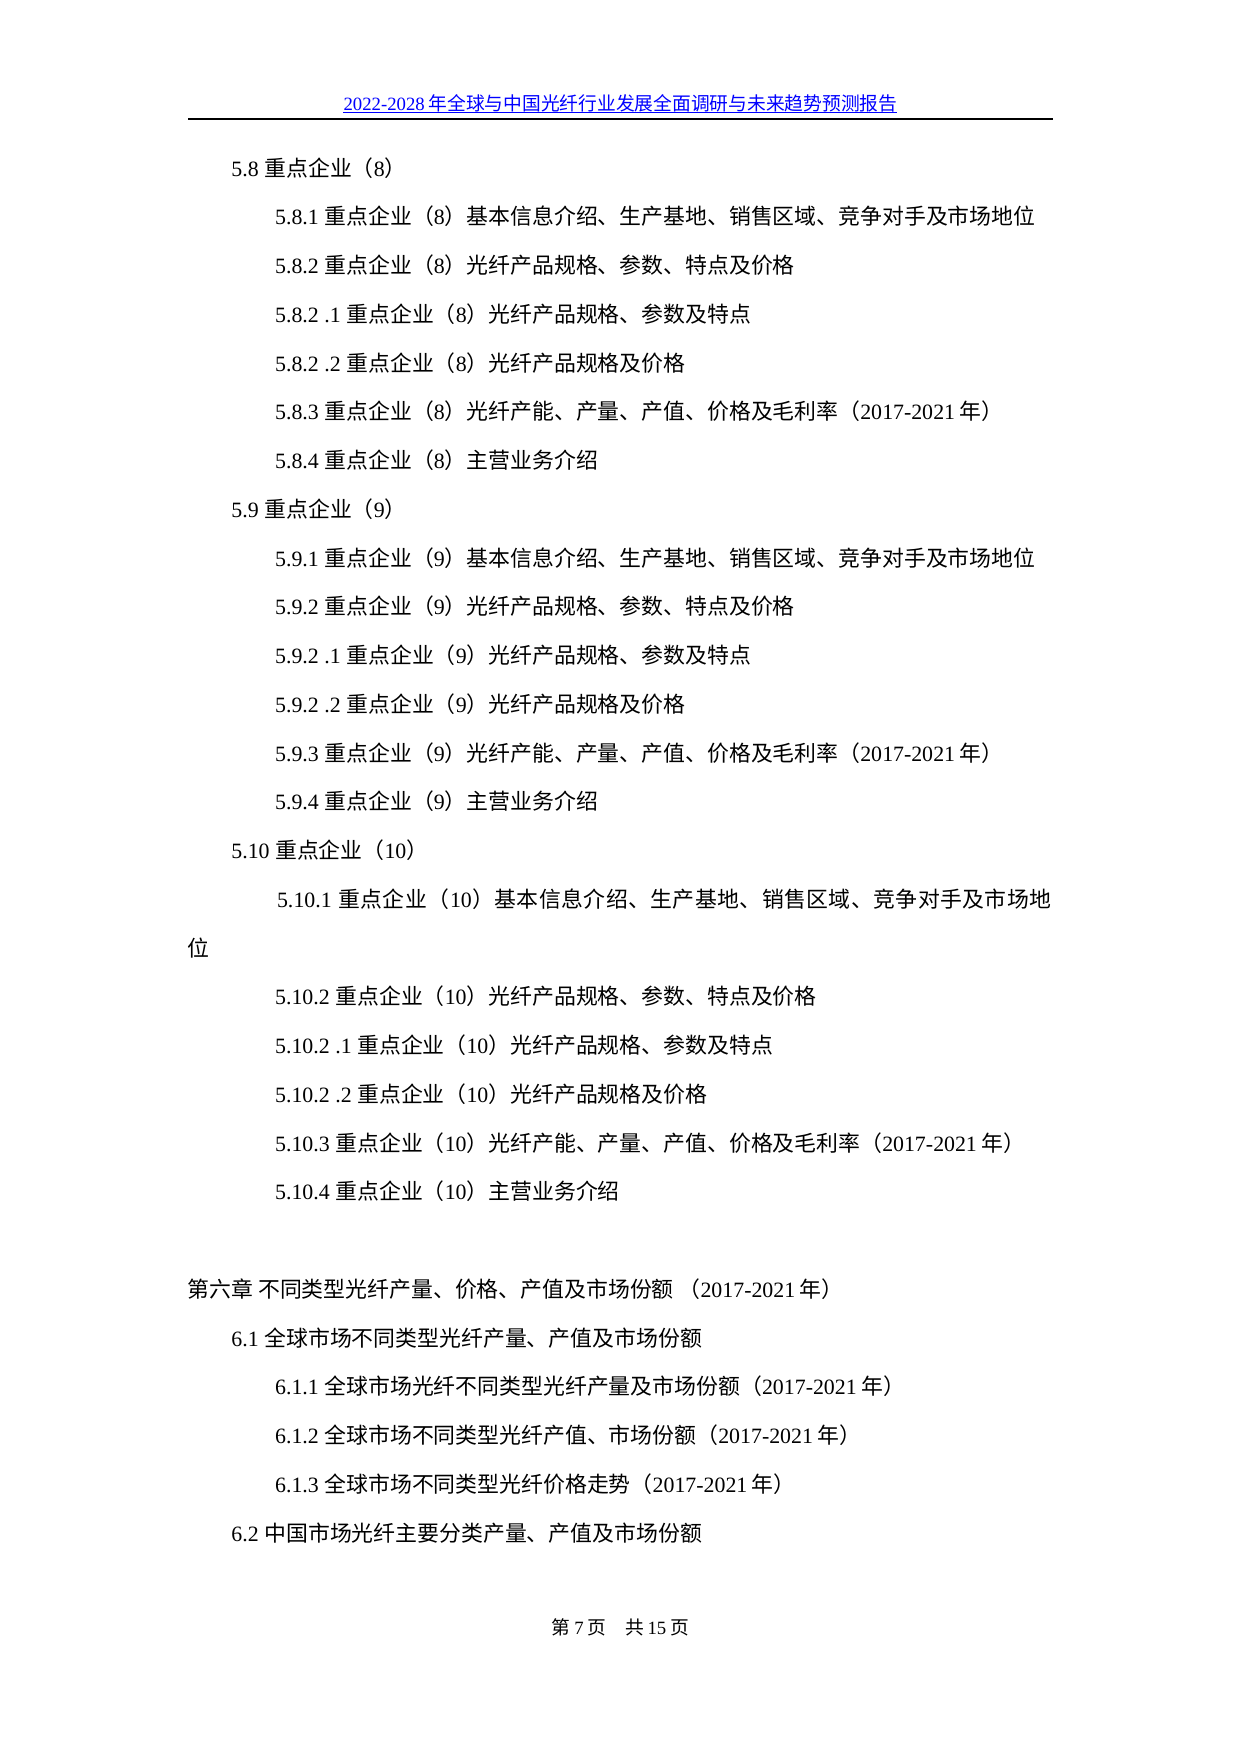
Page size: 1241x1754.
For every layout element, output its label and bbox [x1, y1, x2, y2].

text [187, 150, 1053, 1548]
